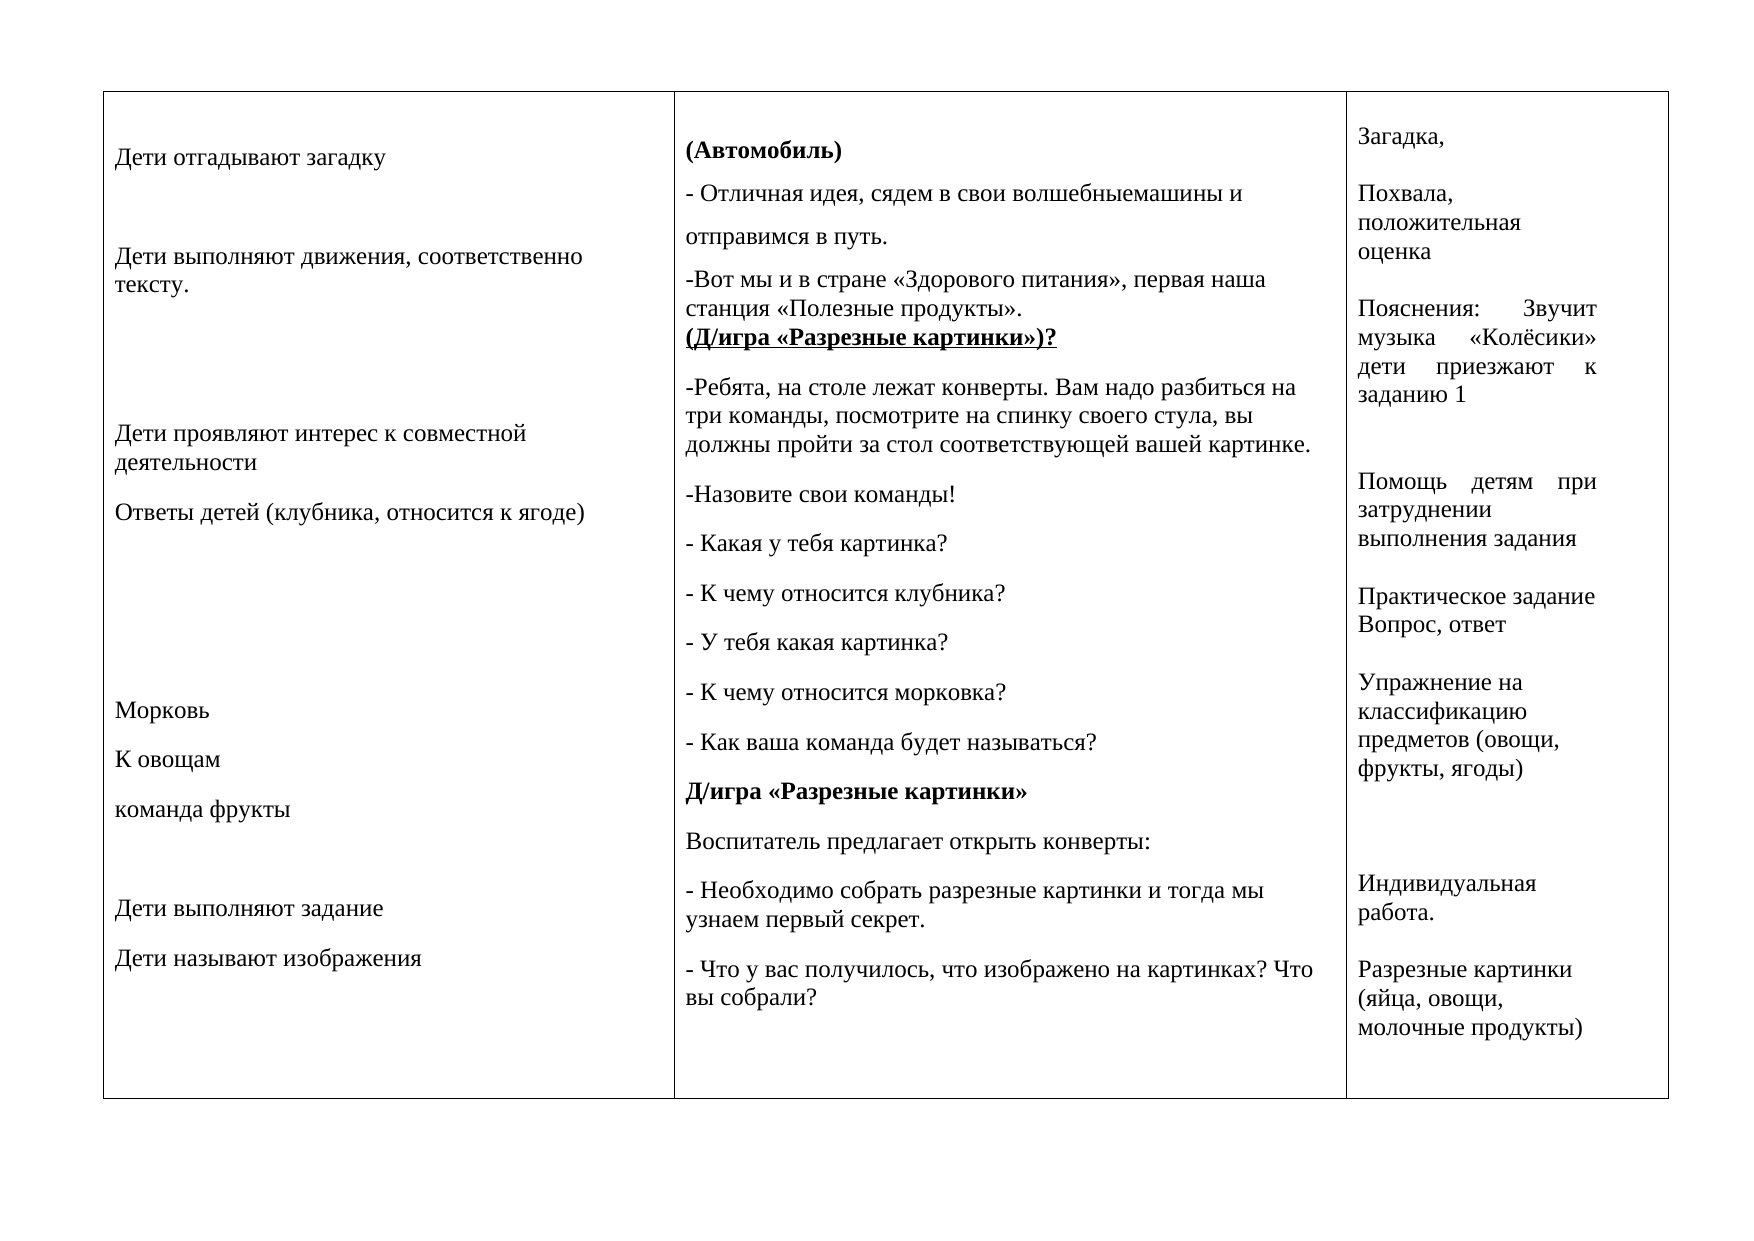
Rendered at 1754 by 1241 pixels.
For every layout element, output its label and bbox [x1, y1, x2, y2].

table_cell [675, 92, 1346, 1098]
table_cell [104, 92, 674, 1098]
table_cell [1347, 92, 1668, 1098]
